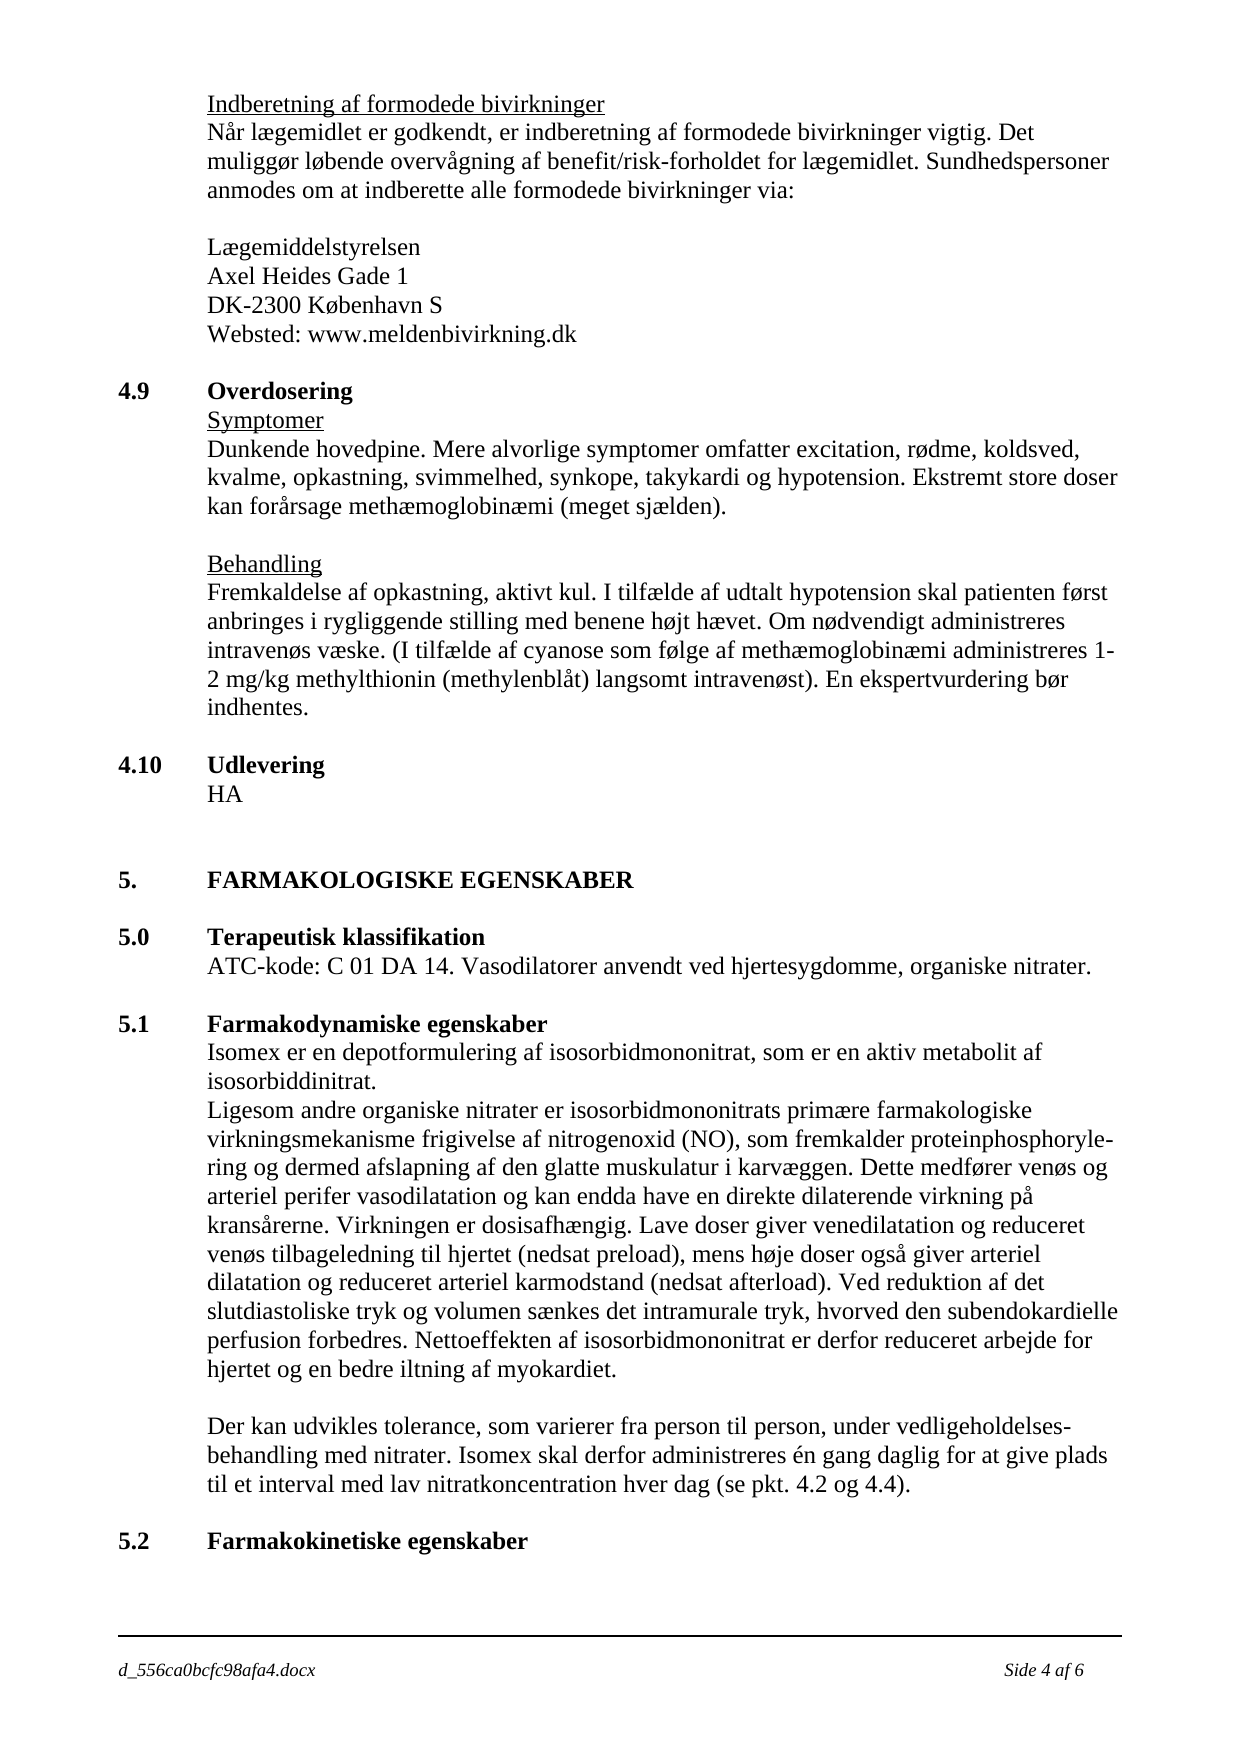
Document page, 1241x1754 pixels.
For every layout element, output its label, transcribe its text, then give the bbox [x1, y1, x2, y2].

text Symptomer [207, 405, 1122, 434]
text Websted: www.meldenbivirkning.dk [207, 319, 1122, 347]
text Axel Heides Gade 1 [207, 261, 1122, 290]
text Dunkende hovedpine. Mere alvorlige symptomer omfatter excitation, rødme, koldsved, kvalme, opkastning, svimmelhed, synkope, takykardi og hypotension. Ekstremt store doser kan forårsage methæmoglobinæmi (meget sjælden). [207, 434, 1122, 520]
text ATC-kode: C 01 DA 14. Vasodilatorer anvendt ved hjertesygdomme, organiske nitrater. [207, 951, 1122, 980]
text 5.2 Farmakokinetiske egenskaber [118, 1526, 1122, 1555]
text 5. FARMAKOLOGISKE EGENSKABER [118, 865, 1122, 894]
text Isomex er en depotformulering af isosorbidmononitrat, som er en aktiv metabolit af isosorbiddinitrat. [207, 1037, 1122, 1095]
text Der kan udvikles tolerance, som varierer fra person til person, under vedligeholdelsesbehandling med nitrater. Isomex skal derfor administreres én gang daglig for at give plads til et interval med lav nitratkoncentration hver dag (se pkt. 4.2 og 4.4). [911, 1411, 1122, 1497]
text Fremkaldelse af opkastning, aktivt kul. I tilfælde af udtalt hypotension skal patienten først anbringes i rygliggende stilling med benene højt hævet. Om nødvendigt administreres intravenøs væske. (I tilfælde af cyanose som følge af methæmoglobinæmi administreres 1-2 mg/kg methylthionin (methylenblåt) langsomt intravenøst). En ekspertvurdering bør indhentes. [207, 577, 1122, 721]
text 5.0 Terapeutisk klassifikation [118, 922, 1122, 951]
text 4.9 Overdosering [118, 376, 1122, 405]
text 5.1 Farmakodynamiske egenskaber [118, 1009, 1122, 1037]
text Lægemiddelstyrelsen [207, 232, 1122, 261]
text DK-2300 København S [207, 290, 1122, 319]
text HA [118, 779, 1122, 807]
text 4.10 Udlevering [118, 750, 1122, 779]
text Ligesom andre organiske nitrater er isosorbidmononitrats primære farmakologiske virkningsmekanisme frigivelse af nitrogenoxid (NO), som fremkalder proteinphosphorylering og dermed afslapning af den glatte muskulatur i karvæggen. Dette medfører venøs og arteriel perifer vasodilatation og kan endda have en direkte dilaterende virkning på kransårerne. Virkningen er dosisafhængig. Lave doser giver venedilatation og reduceret venøs tilbageledning til hjertet (nedsat preload), mens høje doser også giver arteriel dilatation og reduceret arteriel karmodstand (nedsat afterload). Ved reduktion af det slutdiastoliske tryk og volumen sænkes det intramurale tryk, hvorved den subendokardielle perfusion forbedres. Nettoeffekten af isosorbidmononitrat er derfor reduceret arbejde for hjertet og en bedre iltning af myokardiet. [207, 1095, 1122, 1382]
text Behandling [207, 549, 1122, 577]
text Indberetning af formodede bivirkninger [207, 89, 1122, 117]
text Når lægemidlet er godkendt, er indberetning af formodede bivirkninger vigtig. Det muliggør løbende overvågning af benefit/risk-forholdet for lægemidlet. Sundhedspersoner anmodes om at indberette alle formodede bivirkninger via: [207, 117, 1122, 204]
